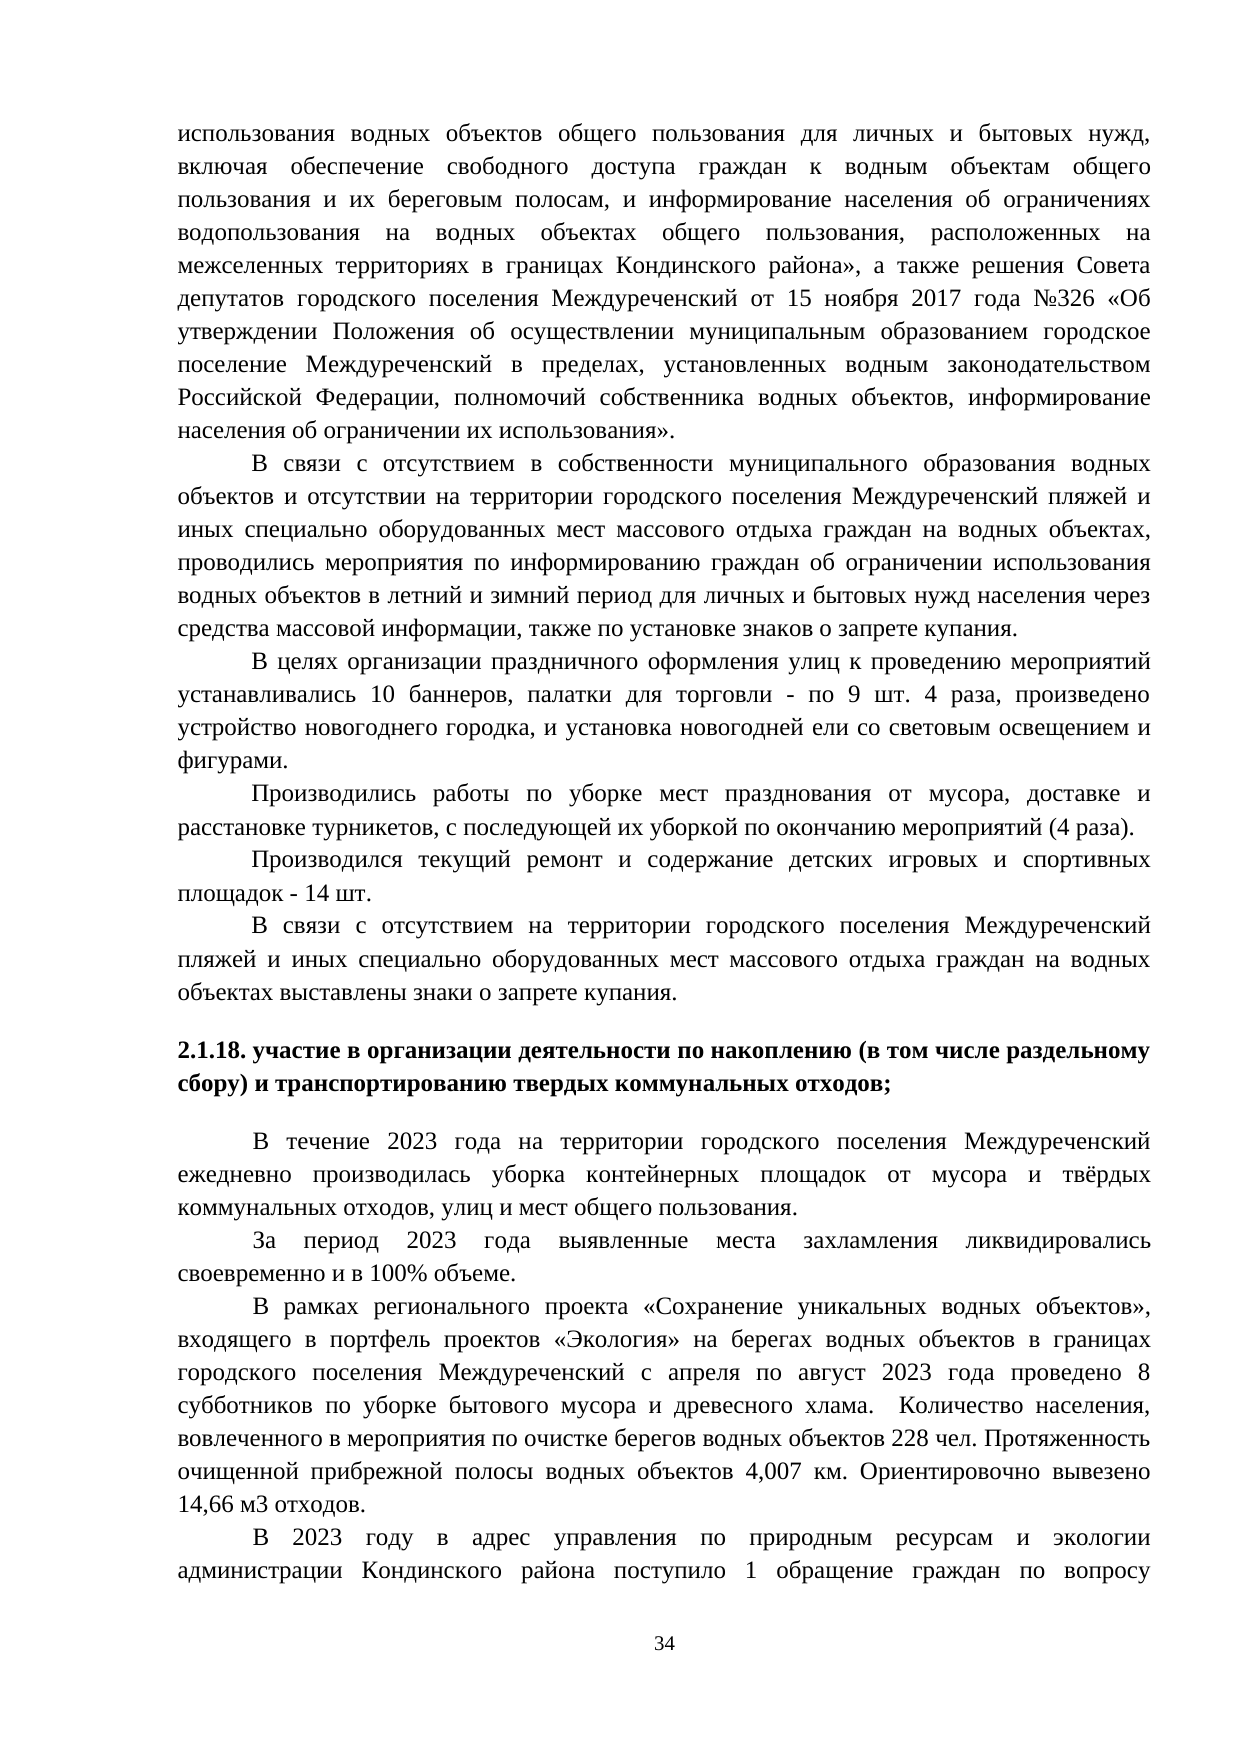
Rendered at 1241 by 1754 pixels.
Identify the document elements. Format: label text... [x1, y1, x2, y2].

text Производился текущий ремонт и содержание детских игровых и спортивных площадок - 14 шт. [177, 844, 1152, 906]
text 2.1.18. участие в организации деятельности по накоплению (в том числе раздельному сбору) и транспортированию твердых коммунальных отходов; [177, 1035, 1152, 1096]
text В связи с отсутствием на территории городского поселения Междуреченский пляжей и иных специально оборудованных мест массового отдыха граждан на водных объектах выставлены знаки о запрете купания. [177, 911, 1152, 1005]
text В течение 2023 года на территории городского поселения Междуреченский ежедневно производилась уборка контейнерных площадок от мусора и твёрдых коммунальных отходов, улиц и мест общего пользования. [177, 1126, 1152, 1221]
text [177, 118, 1152, 444]
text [177, 1522, 1152, 1584]
text В рамках регионального проекта «Сохранение уникальных водных объектов», входящего в портфель проектов «Экология» на берегах водных объектов в границах городского поселения Междуреченский с апреля по август 2023 года проведено 8 субботников по уборке бытового мусора и древесного хлама. Количество населения, вовлеченного в мероприятия по очистке берегов водных объектов 228 чел. Протяженность очищенной прибрежной полосы водных объектов 4,007 км. Ориентировочно вывезено 14,66 м3 отходов. [177, 1291, 1152, 1518]
text Производились работы по уборке мест празднования от мусора, доставке и расстановке турникетов, с последующей их уборкой по окончанию мероприятий (4 раза). [177, 778, 1152, 840]
text В целях организации праздничного оформления улиц к проведению мероприятий устанавливались 10 баннеров, палатки для торговли - по 9 шт. 4 раза, произведено устройство новогоднего городка, и установка новогодней ели со световым освещением и фигурами. [177, 646, 1152, 774]
text За период 2023 года выявленные места захламления ликвидировались своевременно и в 100% объеме. [177, 1225, 1152, 1287]
text В связи с отсутствием в собственности муниципального образования водных объектов и отсутствии на территории городского поселения Междуреченский пляжей и иных специально оборудованных мест массового отдыха граждан на водных объектах, проводились мероприятия по информированию граждан об ограничении использования водных объектов в летний и зимний период для личных и бытовых нужд населения через средства массовой информации, также по установке знаков о запрете купания. [177, 448, 1152, 642]
